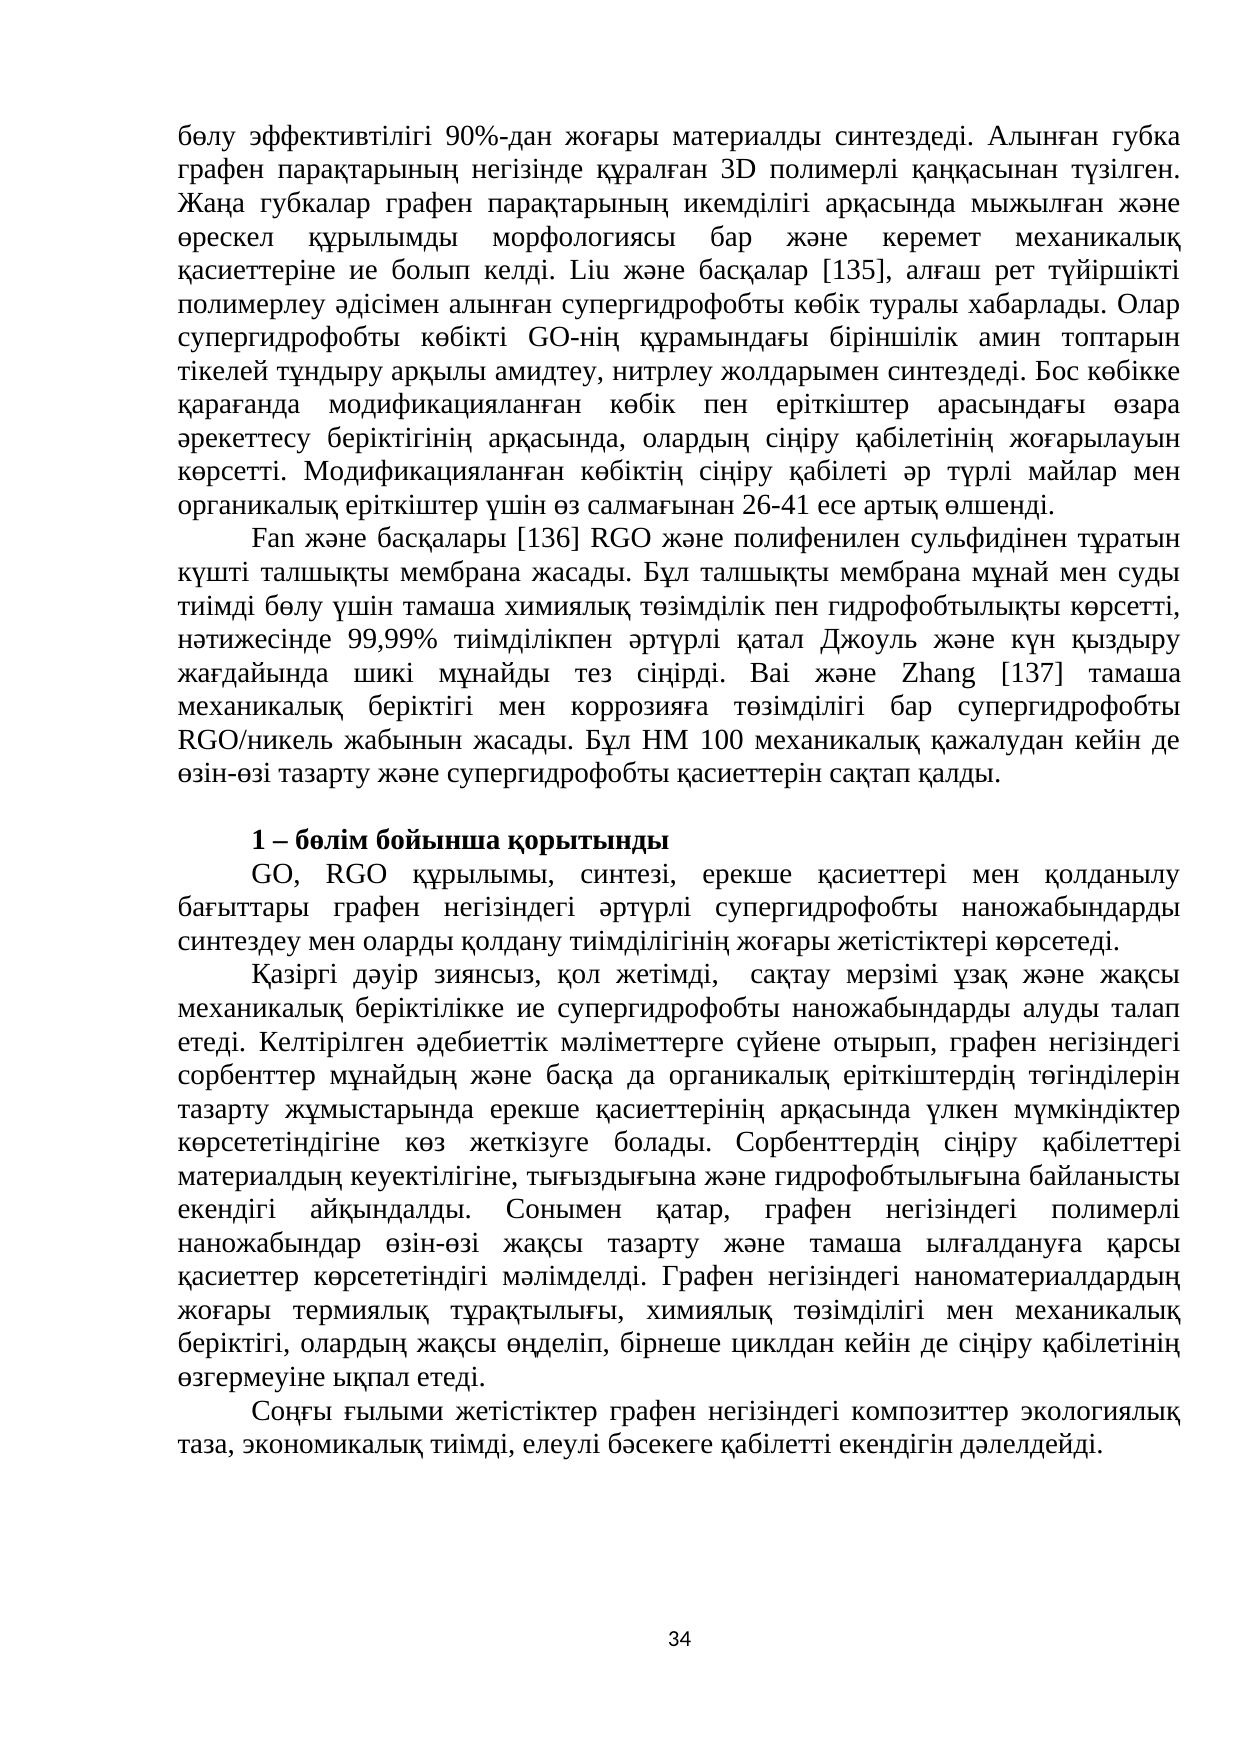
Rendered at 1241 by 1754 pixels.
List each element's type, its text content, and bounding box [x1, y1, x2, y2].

text Fan және басқалары [136] RGO және полифенилен сульфидінен тұратын күшті талшықты мембрана жасады. Бұл талшықты мембрана мұнай мен суды тиімді бөлу үшін тамаша химиялық төзімділік пен гидрофобтылықты көрсетті, нәтижесінде 99,99% тиімділікпен әртүрлі қатал Джоуль және күн қыздыру жағдайында шикі мұнайды тез сіңірді. Bai және Zhang [137] тамаша механикалық беріктігі мен коррозияға төзімділігі бар супергидрофобты RGO/никель жабынын жасады. Бұл НМ 100 механикалық қажалудан кейін де өзін-өзі тазарту және супергидрофобты қасиеттерін сақтап қалды. [177, 521, 1181, 789]
text GO, RGO құрылымы, синтезі, ерекше қасиеттері мен қолданылу бағыттары графен негізіндегі әртүрлі супергидрофобты наножабындарды синтездеу мен оларды қолдану тиімділігінің жоғары жетістіктері көрсетеді. [177, 856, 1181, 957]
text 1 – бөлім бойынша қорытынды [177, 822, 1181, 856]
text Соңғы ғылыми жетістіктер графен негізіндегі композиттер экологиялық таза, экономикалық тиімді, елеулі бәсекеге қабілетті екендігін дәлелдейді. [177, 1393, 1181, 1460]
text Қазіргі дәуір зиянсыз, қол жетімді, сақтау мерзімі ұзақ және жақсы механикалық беріктілікке ие супергидрофобты наножабындарды алуды талап етеді. Келтірілген әдебиеттік мәліметтерге сүйене отырып, графен негізіндегі сорбенттер мұнайдың және басқа да органикалық еріткіштердің төгінділерін тазарту жұмыстарында ерекше қасиеттерінің арқасында үлкен мүмкіндіктер көрсететіндігіне көз жеткізуге болады. Сорбенттердің сіңіру қабілеттері материалдың кеуектілігіне, тығыздығына және гидрофобтылығына байланысты екендігі айқындалды. Сонымен қатар, графен негізіндегі полимерлі наножабындар өзін-өзі жақсы тазарту және тамаша ылғалдануға қарсы қасиеттер көрсететіндігі мәлімделді. Графен негізіндегі наноматериалдардың жоғары термиялық тұрақтылығы, химиялық төзімділігі мен механикалық беріктігі, олардың жақсы өңделіп, бірнеше циклдан кейін де сіңіру қабілетінің өзгермеуіне ықпал етеді. [177, 957, 1181, 1393]
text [177, 118, 1181, 521]
